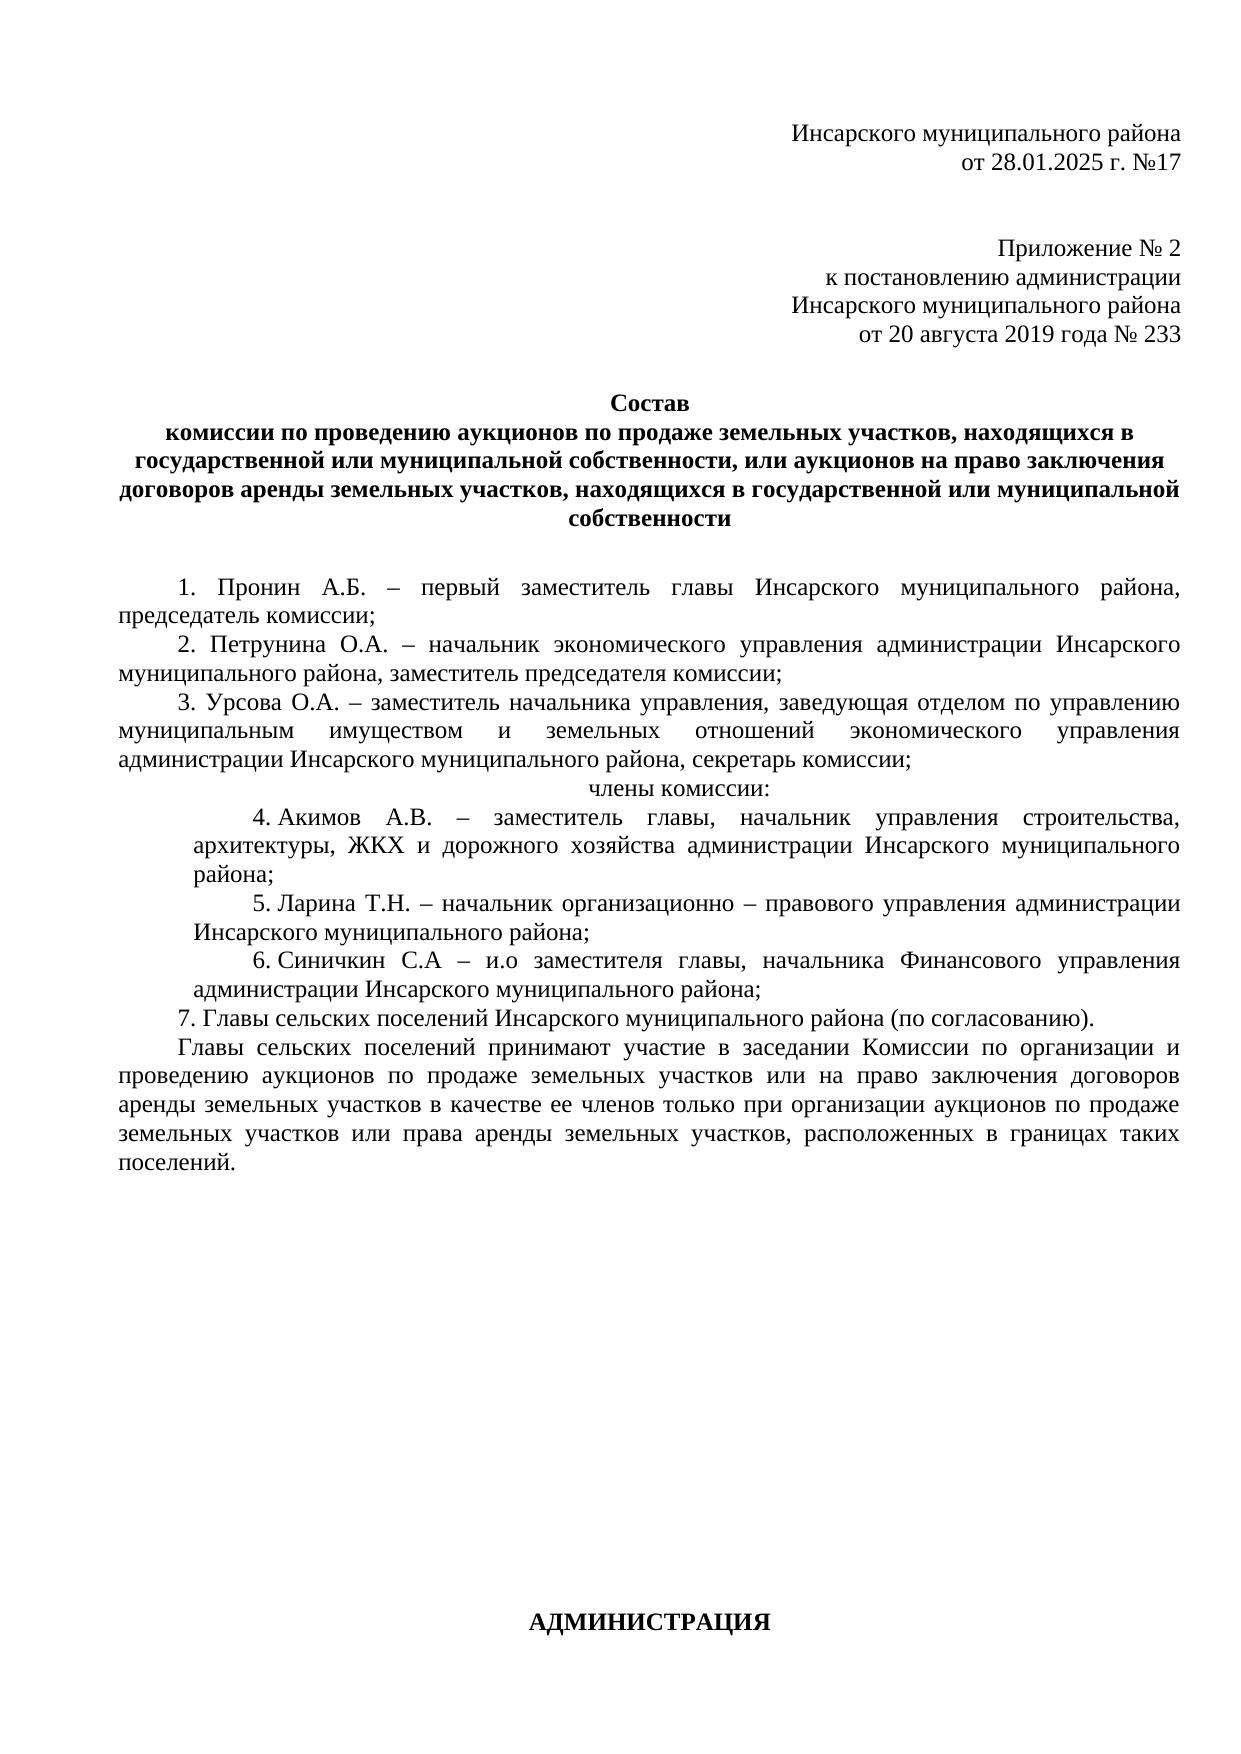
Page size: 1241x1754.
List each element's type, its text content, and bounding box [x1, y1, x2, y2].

text АДМИНИСТРАЦИЯ [118, 1607, 1181, 1636]
text Инсарского муниципального района [118, 118, 1181, 147]
list 3. Урсова О.А. – заместитель начальника управления, заведующая отделом по управлению муниципальным имуществом и земельных отношений экономического управления администрации Инсарского муниципального района, секретарь комиссии; [118, 687, 1181, 773]
text от 20 августа 2019 года № 233 [118, 319, 1181, 348]
text члены комиссии: [118, 773, 1181, 802]
subtitle Состав комиссии по проведению аукционов по продаже земельных участков, находящихся в государственной или муниципальной собственности, или аукционов на право заключения договоров аренды земельных участков, находящихся в государственной или муниципальной собственности [118, 388, 1181, 532]
list Акимов А.В. – заместитель главы, начальник управления строительства, архитектуры, ЖКХ и дорожного хозяйства администрации Инсарского муниципального района; [193, 802, 1181, 888]
list Ларина Т.Н. – начальник организационно – правового управления администрации Инсарского муниципального района; [193, 888, 1181, 946]
text Инсарского муниципального района [118, 291, 1181, 319]
text Приложение № 2 [118, 233, 1181, 262]
text к постановлению администрации [118, 262, 1181, 291]
text 1. Пронин А.Б. – первый заместитель главы Инсарского муниципального района, председатель комиссии; [118, 572, 1181, 629]
text от 28.01.2025 г. №17 [118, 147, 1181, 176]
list Главы сельских поселений Инсарского муниципального района (по согласованию). [118, 1003, 1181, 1032]
text Главы сельских поселений принимают участие в заседании Комиссии по организации и проведению аукционов по продаже земельных участков или на право заключения договоров аренды земельных участков в качестве ее членов только при организации аукционов по продаже земельных участков или права аренды земельных участков, расположенных в границах таких поселений. [118, 1032, 1181, 1176]
list Синичкин С.А – и.о заместителя главы, начальника Финансового управления администрации Инсарского муниципального района; [193, 946, 1181, 1003]
text 2. Петрунина О.А. – начальник экономического управления администрации Инсарского муниципального района, заместитель председателя комиссии; [118, 629, 1181, 687]
